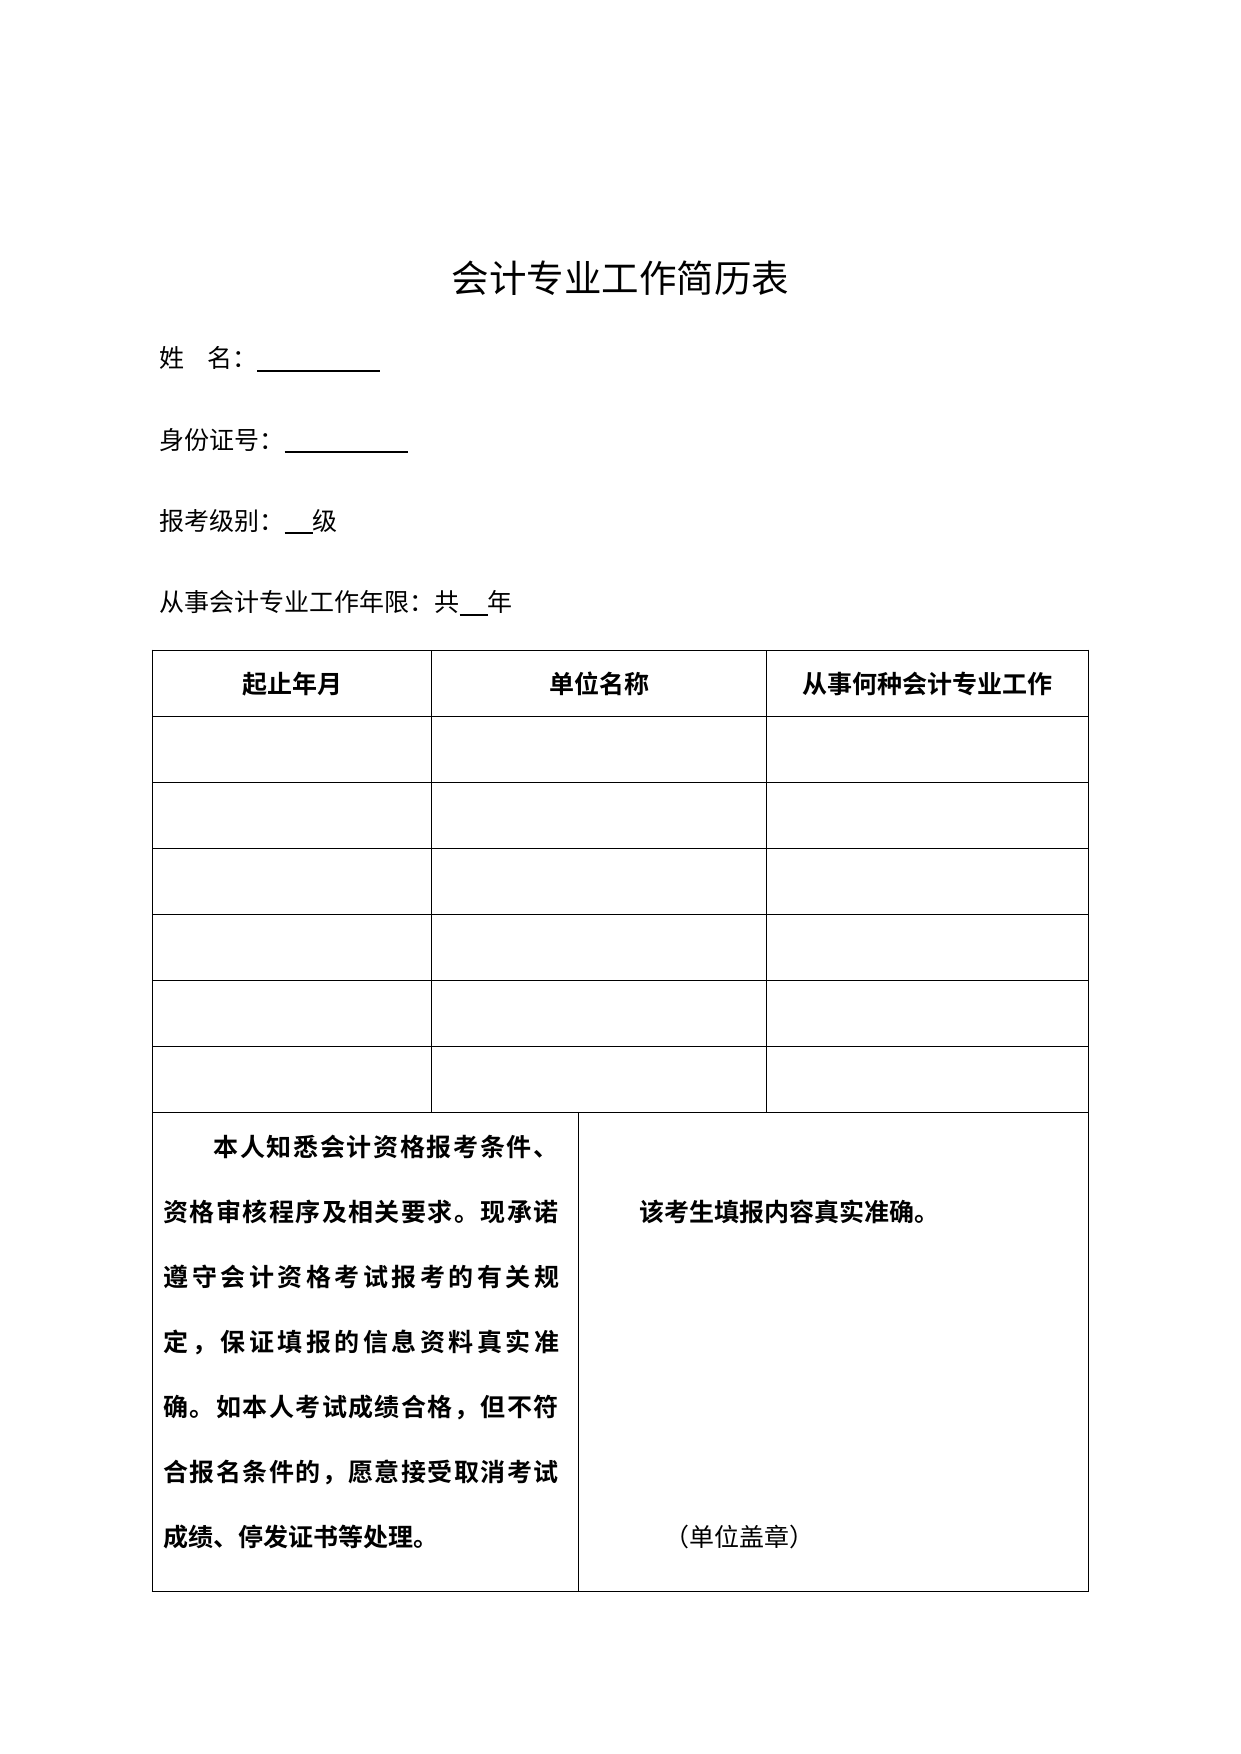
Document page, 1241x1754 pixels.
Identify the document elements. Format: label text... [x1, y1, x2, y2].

text 从事会计专业工作年限：共 年 [159, 568, 1081, 633]
table_cell [153, 849, 431, 914]
table_cell [153, 1047, 431, 1112]
table_cell [767, 915, 1088, 980]
text 姓 名： [159, 324, 1081, 389]
text 身份证号： [159, 406, 1081, 471]
table_header 从事何种会计专业工作 [767, 651, 1088, 716]
table_cell [153, 717, 431, 782]
text 会计专业工作简历表 [159, 243, 1081, 308]
text 报考级别： 级 [159, 487, 1081, 552]
table_cell [432, 915, 766, 980]
table_header 单位名称 [432, 651, 766, 716]
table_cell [153, 1113, 578, 1591]
table_header 起止年月 [153, 651, 431, 716]
table_cell [432, 783, 766, 848]
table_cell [579, 1113, 1088, 1591]
table_cell [432, 981, 766, 1046]
table_cell [432, 849, 766, 914]
table_cell [432, 717, 766, 782]
table_cell [153, 915, 431, 980]
table_cell [153, 981, 431, 1046]
table_cell [153, 783, 431, 848]
table_cell [767, 717, 1088, 782]
table_cell [767, 783, 1088, 848]
table_cell [767, 849, 1088, 914]
table_cell [767, 1047, 1088, 1112]
table_cell [767, 981, 1088, 1046]
table_cell [432, 1047, 766, 1112]
